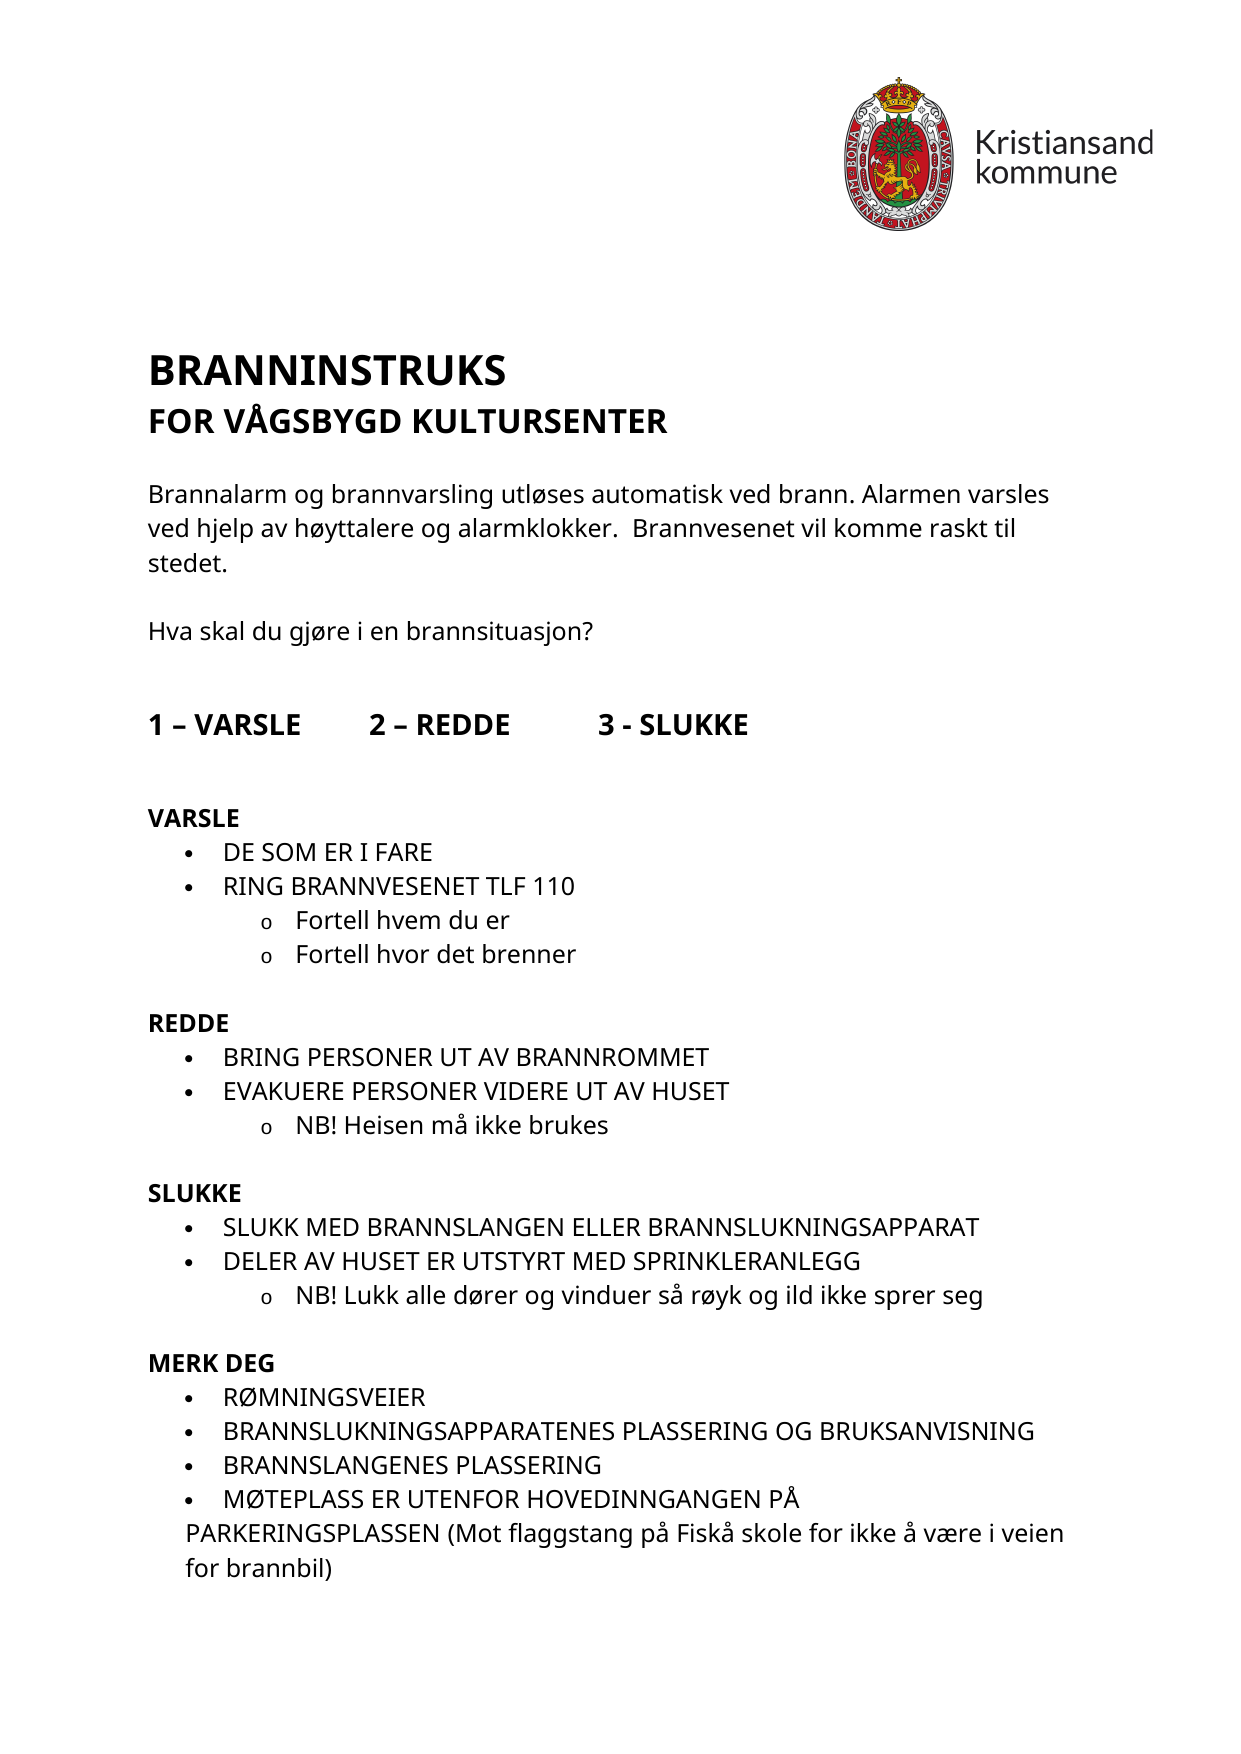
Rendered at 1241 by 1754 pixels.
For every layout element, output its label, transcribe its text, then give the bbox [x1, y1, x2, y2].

text SLUKKE [148, 1176, 1092, 1209]
list RING BRANNVESENET TLF 110 [185, 869, 1092, 903]
text Brannalarm og brannvarsling utløses automatisk ved brann. Alarmen varsles ved hjelp av høyttalere og alarmklokker. Brannvesenet vil komme raskt til stedet. [148, 477, 1092, 579]
list NB! Lukk alle dører og vinduer så røyk og ild ikke sprer seg [260, 1278, 1092, 1312]
list DE SOM ER I FARE [185, 835, 1092, 869]
text 1 – VARSLE 2 – REDDE 3 - SLUKKE [148, 704, 1092, 744]
list Fortell hvor det brenner [260, 937, 1092, 971]
list DELER AV HUSET ER UTSTYRT MED SPRINKLERANLEGG [185, 1244, 1092, 1278]
text MERK DEG [148, 1346, 1092, 1380]
list BRING PERSONER UT AV BRANNROMMET [185, 1039, 1092, 1073]
picture [844, 77, 1153, 231]
text FOR VÅGSBYGD KULTURSENTER [148, 398, 1092, 443]
list NB! Heisen må ikke brukes [260, 1107, 1092, 1141]
list MØTEPLASS ER UTENFOR HOVEDINNGANGEN PÅ PARKERINGSPLASSEN (Mot flaggstang på Fiskå skole for ikke å være i veien for brannbil) [185, 1482, 1092, 1584]
text VARSLE [148, 801, 1092, 835]
list EVAKUERE PERSONER VIDERE UT AV HUSET [185, 1073, 1092, 1107]
list RØMNINGSVEIER [185, 1380, 1092, 1414]
text Hva skal du gjøre i en brannsituasjon? [148, 613, 1092, 647]
list BRANNSLUKNINGSAPPARATENES PLASSERING OG BRUKSANVISNING [185, 1414, 1092, 1448]
text BRANNINSTRUKS [148, 341, 1092, 398]
list BRANNSLANGENES PLASSERING [185, 1448, 1092, 1482]
list Fortell hvem du er [260, 903, 1092, 937]
list SLUKK MED BRANNSLANGEN ELLER BRANNSLUKNINGSAPPARAT [185, 1209, 1092, 1244]
text REDDE [148, 1005, 1092, 1039]
